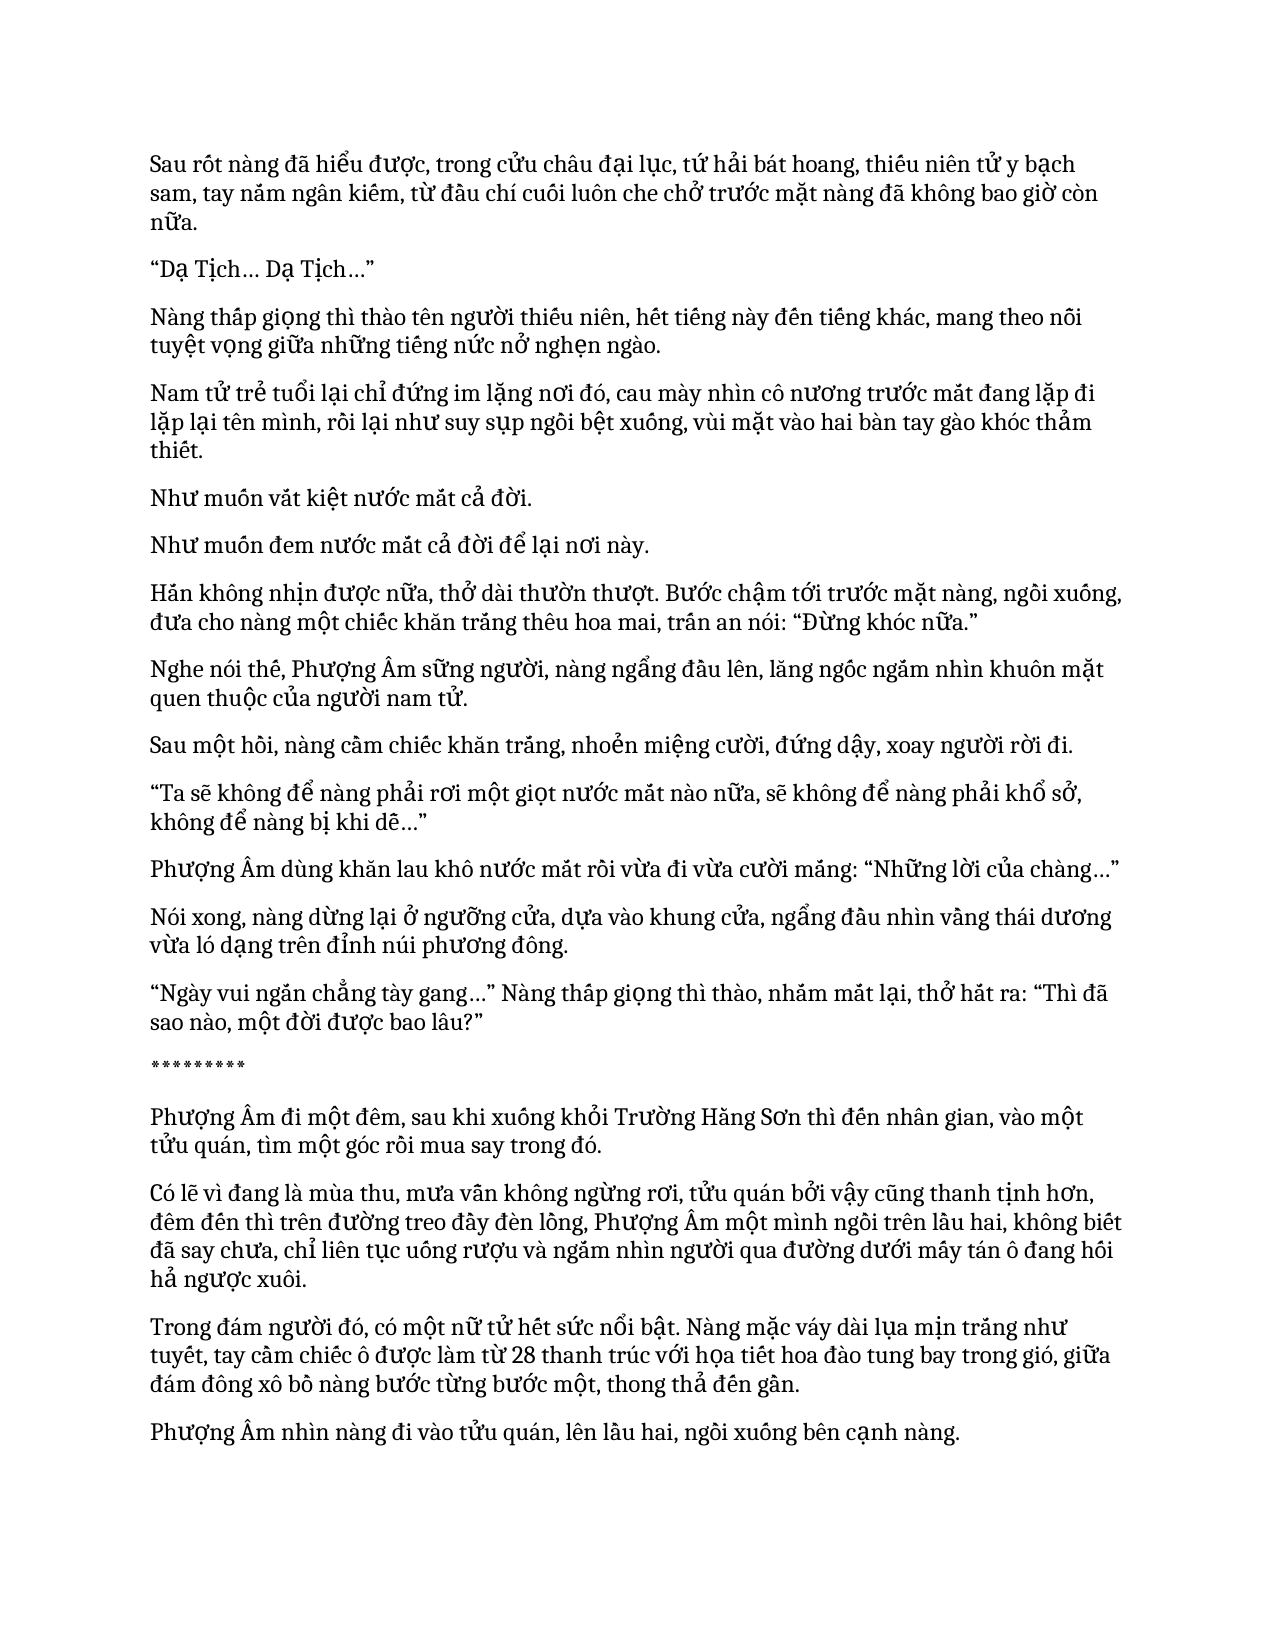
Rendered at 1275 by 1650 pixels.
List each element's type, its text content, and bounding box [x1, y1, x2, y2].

text “Ngày vui ngắn chẳng tày gang…” Nàng thấp giọng thì thào, nhắm mắt lại, thở hắt ra: “Thì đã sao nào, một đời được bao lâu?” [150, 979, 1125, 1036]
text Phượng Âm dùng khăn lau khô nước mắt rồi vừa đi vừa cười mắng: “Những lời của chàng…” [150, 855, 1125, 884]
text Có lẽ vì đang là mùa thu, mưa vẫn không ngừng rơi, tửu quán bởi vậy cũng thanh tịnh hơn, đêm đến thì trên đường treo đầy đèn lồng, Phượng Âm một mình ngồi trên lầu hai, không biết đã say chưa, chỉ liên tục uống rượu và ngắm nhìn người qua đường dưới mấy tán ô đang hối hả ngược xuôi. [150, 1179, 1125, 1294]
text Nàng thấp giọng thì thào tên người thiếu niên, hết tiếng này đến tiếng khác, mang theo nỗi tuyệt vọng giữa những tiếng nức nở nghẹn ngào. [150, 302, 1125, 360]
text Phượng Âm đi một đêm, sau khi xuống khỏi Trường Hằng Sơn thì đến nhân gian, vào một tửu quán, tìm một góc rồi mua say trong đó. [150, 1102, 1125, 1160]
text Sau một hồi, nàng cầm chiếc khăn trắng, nhoẻn miệng cười, đứng dậy, xoay người rời đi. [150, 731, 1125, 760]
text Nam tử trẻ tuổi lại chỉ đứng im lặng nơi đó, cau mày nhìn cô nương trước mắt đang lặp đi lặp lại tên mình, rồi lại như suy sụp ngồi bệt xuống, vùi mặt vào hai bàn tay gào khóc thảm thiết. [150, 379, 1125, 465]
text Như muốn vắt kiệt nước mắt cả đời. [150, 484, 1125, 512]
text Hắn không nhịn được nữa, thở dài thườn thượt. Bước chậm tới trước mặt nàng, ngồi xuống, đưa cho nàng một chiếc khăn trắng thêu hoa mai, trấn an nói: “Đừng khóc nữa.” [150, 579, 1125, 636]
text Phượng Âm nhìn nàng đi vào tửu quán, lên lầu hai, ngồi xuống bên cạnh nàng. [150, 1417, 1125, 1446]
text Trong đám người đó, có một nữ tử hết sức nổi bật. Nàng mặc váy dài lụa mịn trắng như tuyết, tay cầm chiếc ô được làm từ 28 thanh trúc với họa tiết hoa đào tung bay trong gió, giữa đám đông xô bồ nàng bước từng bước một, thong thả đến gần. [150, 1312, 1125, 1399]
text Như muốn đem nước mắt cả đời để lại nơi này. [150, 531, 1125, 560]
text ********* [150, 1055, 1125, 1084]
text “Ta sẽ không để nàng phải rơi một giọt nước mắt nào nữa, sẽ không để nàng phải khổ sở, không để nàng bị khi dễ…” [150, 779, 1125, 836]
text Nghe nói thế, Phượng Âm sững người, nàng ngẩng đầu lên, lăng ngốc ngắm nhìn khuôn mặt quen thuộc của người nam tử. [150, 655, 1125, 712]
text Sau rốt nàng đã hiểu được, trong cửu châu đại lục, tứ hải bát hoang, thiếu niên tử y bạch sam, tay nắm ngân kiếm, từ đầu chí cuối luôn che chở trước mặt nàng đã không bao giờ còn nữa. [150, 150, 1125, 236]
text Nói xong, nàng dừng lại ở ngưỡng cửa, dựa vào khung cửa, ngẩng đầu nhìn vầng thái dương vừa ló dạng trên đỉnh núi phương đông. [150, 902, 1125, 960]
text “Dạ Tịch… Dạ Tịch…” [150, 255, 1125, 284]
